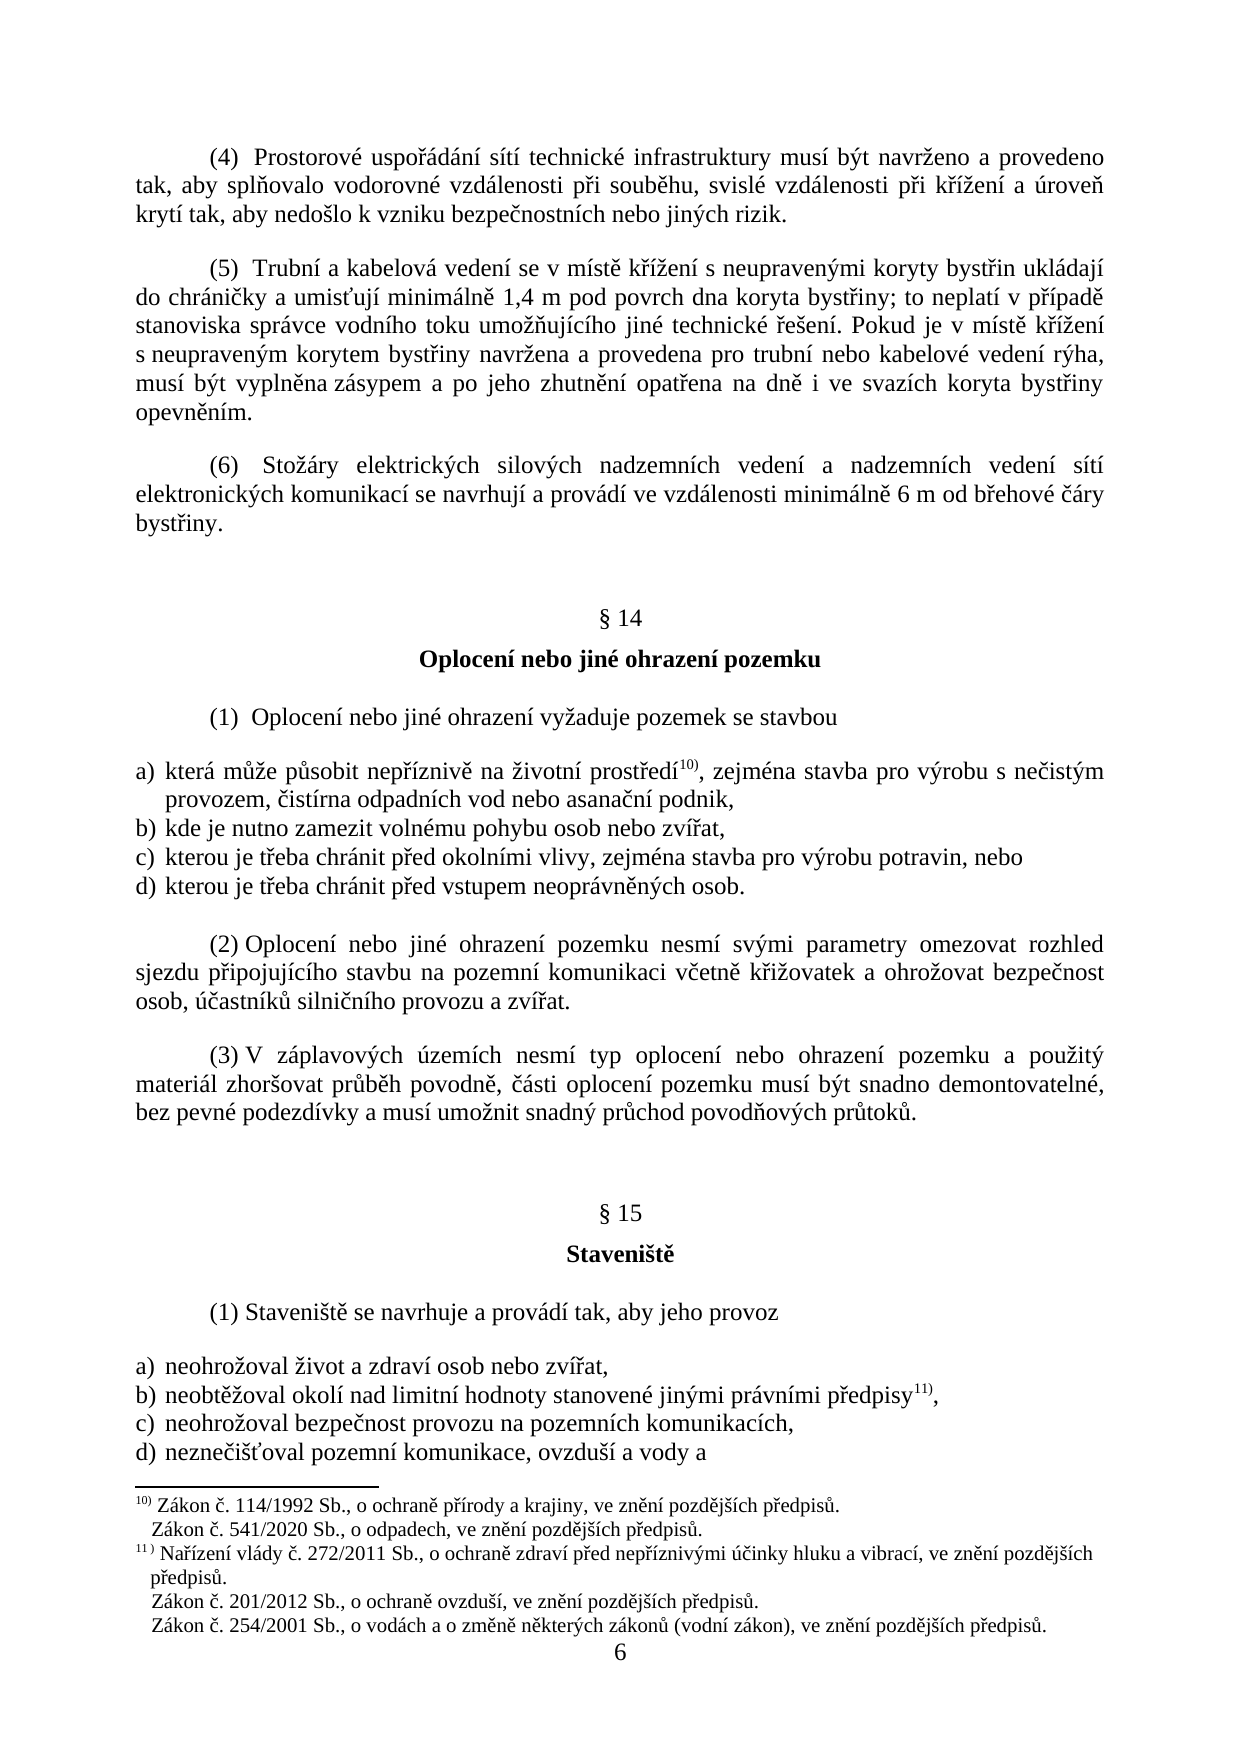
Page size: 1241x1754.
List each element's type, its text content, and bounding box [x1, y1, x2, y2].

list kterou je třeba chránit před okolními vlivy, zejména stavba pro výrobu potravin, nebo [135, 842, 1105, 871]
list Trubní a kabelová vedení se v místě křížení s neupravenými koryty bystřin ukládají do chráničky a umisťují minimálně 1,4 m pod povrch dna koryta bystřiny; to neplatí v případě stanoviska správce vodního toku umožňujícího jiné technické řešení. Pokud je v místě křížení s neupraveným korytem bystřiny navržena a provedena pro trubní nebo kabelové vedení rýha, musí být vyplněna zásypem a po jeho zhutnění opatřena na dně i ve svazích koryta bystřiny opevněním. [135, 253, 1105, 425]
list V záplavových územích nesmí typ oplocení nebo ohrazení pozemku a použitý materiál zhoršovat průběh povodně, části oplocení pozemku musí být snadno demontovatelné, bez pevné podezdívky a musí umožnit snadný průchod povodňových průtoků. [135, 1040, 1105, 1126]
list neobtěžoval okolí nad limitní hodnoty stanovené jinými právními předpisy), [135, 1380, 1105, 1408]
text § 15 [135, 1198, 1105, 1227]
list Prostorové uspořádání sítí technické infrastruktury musí být navrženo a provedeno tak, aby splňovalo vodorovné vzdálenosti při souběhu, svislé vzdálenosti při křížení a úroveň krytí tak, aby nedošlo k vzniku bezpečnostních nebo jiných rizik. [135, 142, 1105, 228]
list Oplocení nebo jiné ohrazení pozemku nesmí svými parametry omezovat rozhled sjezdu připojujícího stavbu na pozemní komunikaci včetně křižovatek a ohrožovat bezpečnost osob, účastníků silničního provozu a zvířat. [135, 929, 1105, 1015]
list kde je nutno zamezit volnému pohybu osob nebo zvířat, [135, 813, 1105, 842]
list Oplocení nebo jiné ohrazení vyžaduje pozemek se stavbou [135, 702, 1105, 731]
list Staveniště se navrhuje a provádí tak, aby jeho provoz [135, 1297, 1105, 1326]
text Oplocení nebo jiné ohrazení pozemku [135, 644, 1105, 673]
list neohrožoval bezpečnost provozu na pozemních komunikacích, [135, 1408, 1105, 1437]
list neohrožoval život a zdraví osob nebo zvířat, [135, 1351, 1105, 1380]
list kterou je třeba chránit před vstupem neoprávněných osob. [135, 871, 1105, 899]
text § 14 [135, 603, 1105, 632]
list která může působit nepříznivě na životní prostředí), zejména stavba pro výrobu s nečistým provozem, čistírna odpadních vod nebo asanační podnik, [135, 756, 1105, 813]
list Stožáry elektrických silových nadzemních vedení a nadzemních vedení sítí elektronických komunikací se navrhují a provádí ve vzdálenosti minimálně 6 m od břehové čáry bystřiny. [135, 450, 1105, 537]
text Staveniště [135, 1239, 1105, 1268]
list neznečišťoval pozemní komunikace, ovzduší a vody a [135, 1437, 1105, 1466]
